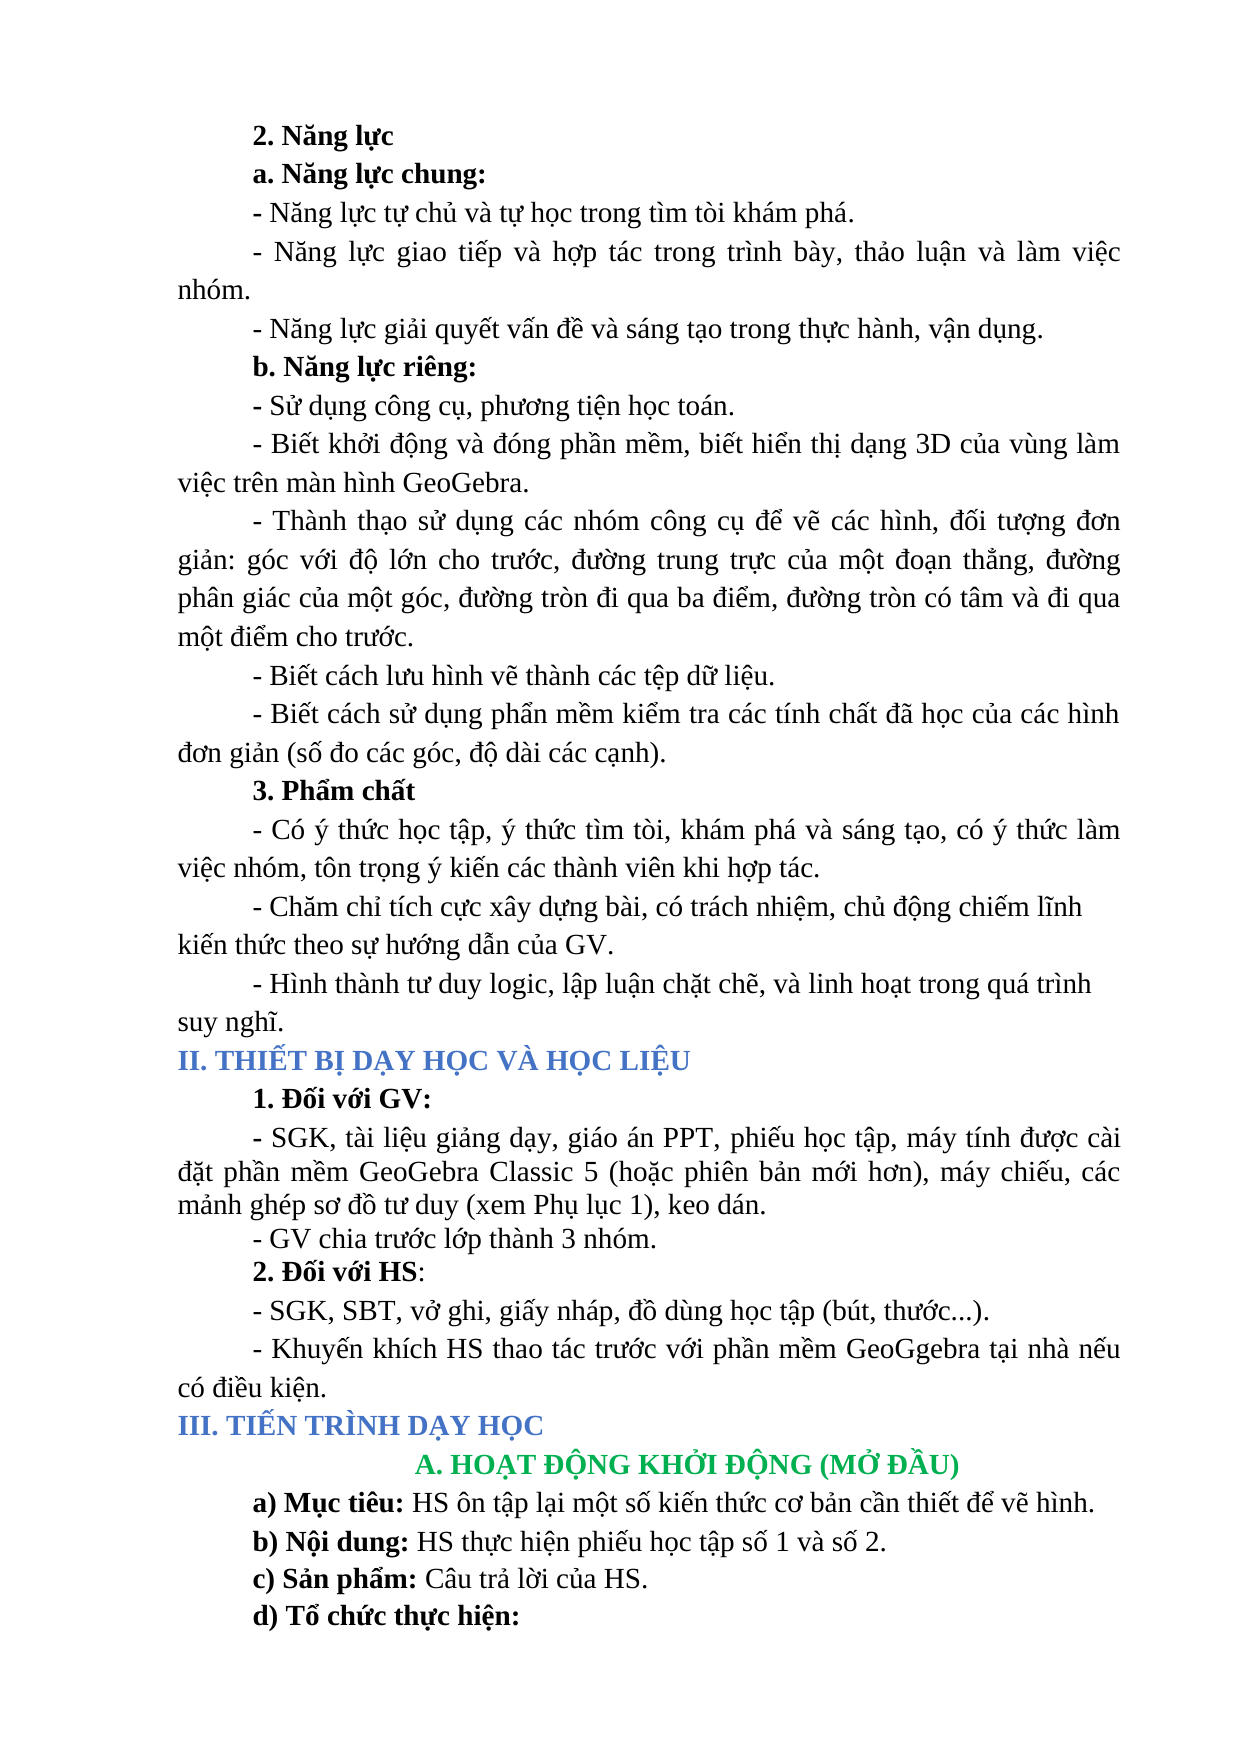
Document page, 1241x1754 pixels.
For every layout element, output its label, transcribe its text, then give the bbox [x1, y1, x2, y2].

text a. Năng lực chung: [177, 157, 1122, 190]
text - Biết khởi động và đóng phần mềm, biết hiển thị dạng 3D của vùng làm việc trên màn hình GeoGebra. [177, 426, 1122, 498]
text - Khuyến khích HS thao tác trước với phần mềm GeoGgebra tại nhà nếu có điều kiện. [177, 1331, 1122, 1403]
text - Biết cách lưu hình vẽ thành các tệp dữ liệu. [177, 658, 1122, 691]
text - SGK, SBT, vở ghi, giấy nháp, đồ dùng học tập (bút, thước...). [177, 1293, 1122, 1326]
text b) Nội dung: HS thực hiện phiếu học tập số 1 và số 2. [177, 1524, 1122, 1558]
text 2. Năng lực [177, 118, 1122, 152]
text c) Sản phẩm: Câu trả lời của HS. [177, 1561, 1122, 1594]
text III. TIẾN TRÌNH DẠY HỌC [177, 1408, 1122, 1442]
text - Năng lực giao tiếp và hợp tác trong trình bày, thảo luận và làm việc nhóm. [177, 234, 1122, 306]
text A. HOẠT ĐỘNG KHỞI ĐỘNG (MỞ ĐẦU) [177, 1447, 1122, 1481]
text II. THIẾT BỊ DẠY HỌC VÀ HỌC LIỆU [177, 1043, 1122, 1077]
text 1. Đối với GV: [177, 1082, 1122, 1115]
text b. Năng lực riêng: [177, 349, 1122, 383]
text - Chăm chỉ tích cực xây dựng bài, có trách nhiệm, chủ động chiếm lĩnh kiến thức theo sự hướng dẫn của GV. [177, 889, 1122, 961]
text - Năng lực giải quyết vấn đề và sáng tạo trong thực hành, vận dụng. [177, 311, 1122, 344]
list Phẩm chất [177, 773, 1122, 807]
text - Sử dụng công cụ, phương tiện học toán. [177, 388, 1122, 421]
text - Thành thạo sử dụng các nhóm công cụ để vẽ các hình, đối tượng đơn giản: góc với độ lớn cho trước, đường trung trực của một đoạn thẳng, đường phân giác của một góc, đường tròn đi qua ba điểm, đường tròn có tâm và đi qua một điểm cho trước. [177, 503, 1122, 653]
text - GV chia trước lớp thành 3 nhóm. [177, 1221, 1122, 1254]
text - Năng lực tự chủ và tự học trong tìm tòi khám phá. [177, 195, 1122, 229]
text - Có ý thức học tập, ý thức tìm tòi, khám phá và sáng tạo, có ý thức làm việc nhóm, tôn trọng ý kiến các thành viên khi hợp tác. [177, 812, 1122, 884]
text 2. Đối với HS: [177, 1254, 1122, 1288]
text - Biết cách sử dụng phẩn mềm kiểm tra các tính chất đã học của các hình đơn giản (số đo các góc, độ dài các cạnh). [177, 696, 1122, 768]
text a) Mục tiêu: HS ôn tập lại một số kiến thức cơ bản cần thiết để vẽ hình. [177, 1486, 1122, 1519]
text - SGK, tài liệu giảng dạy, giáo án PPT, phiếu học tập, máy tính được cài đặt phần mềm GeoGebra Classic 5 (hoặc phiên bản mới hơn), máy chiếu, các mảnh ghép sơ đồ tư duy (xem Phụ lục 1), keo dán. [177, 1120, 1122, 1221]
text d) Tổ chức thực hiện: [177, 1598, 1122, 1631]
text - Hình thành tư duy logic, lập luận chặt chẽ, và linh hoạt trong quá trình suy nghĩ. [177, 966, 1122, 1038]
